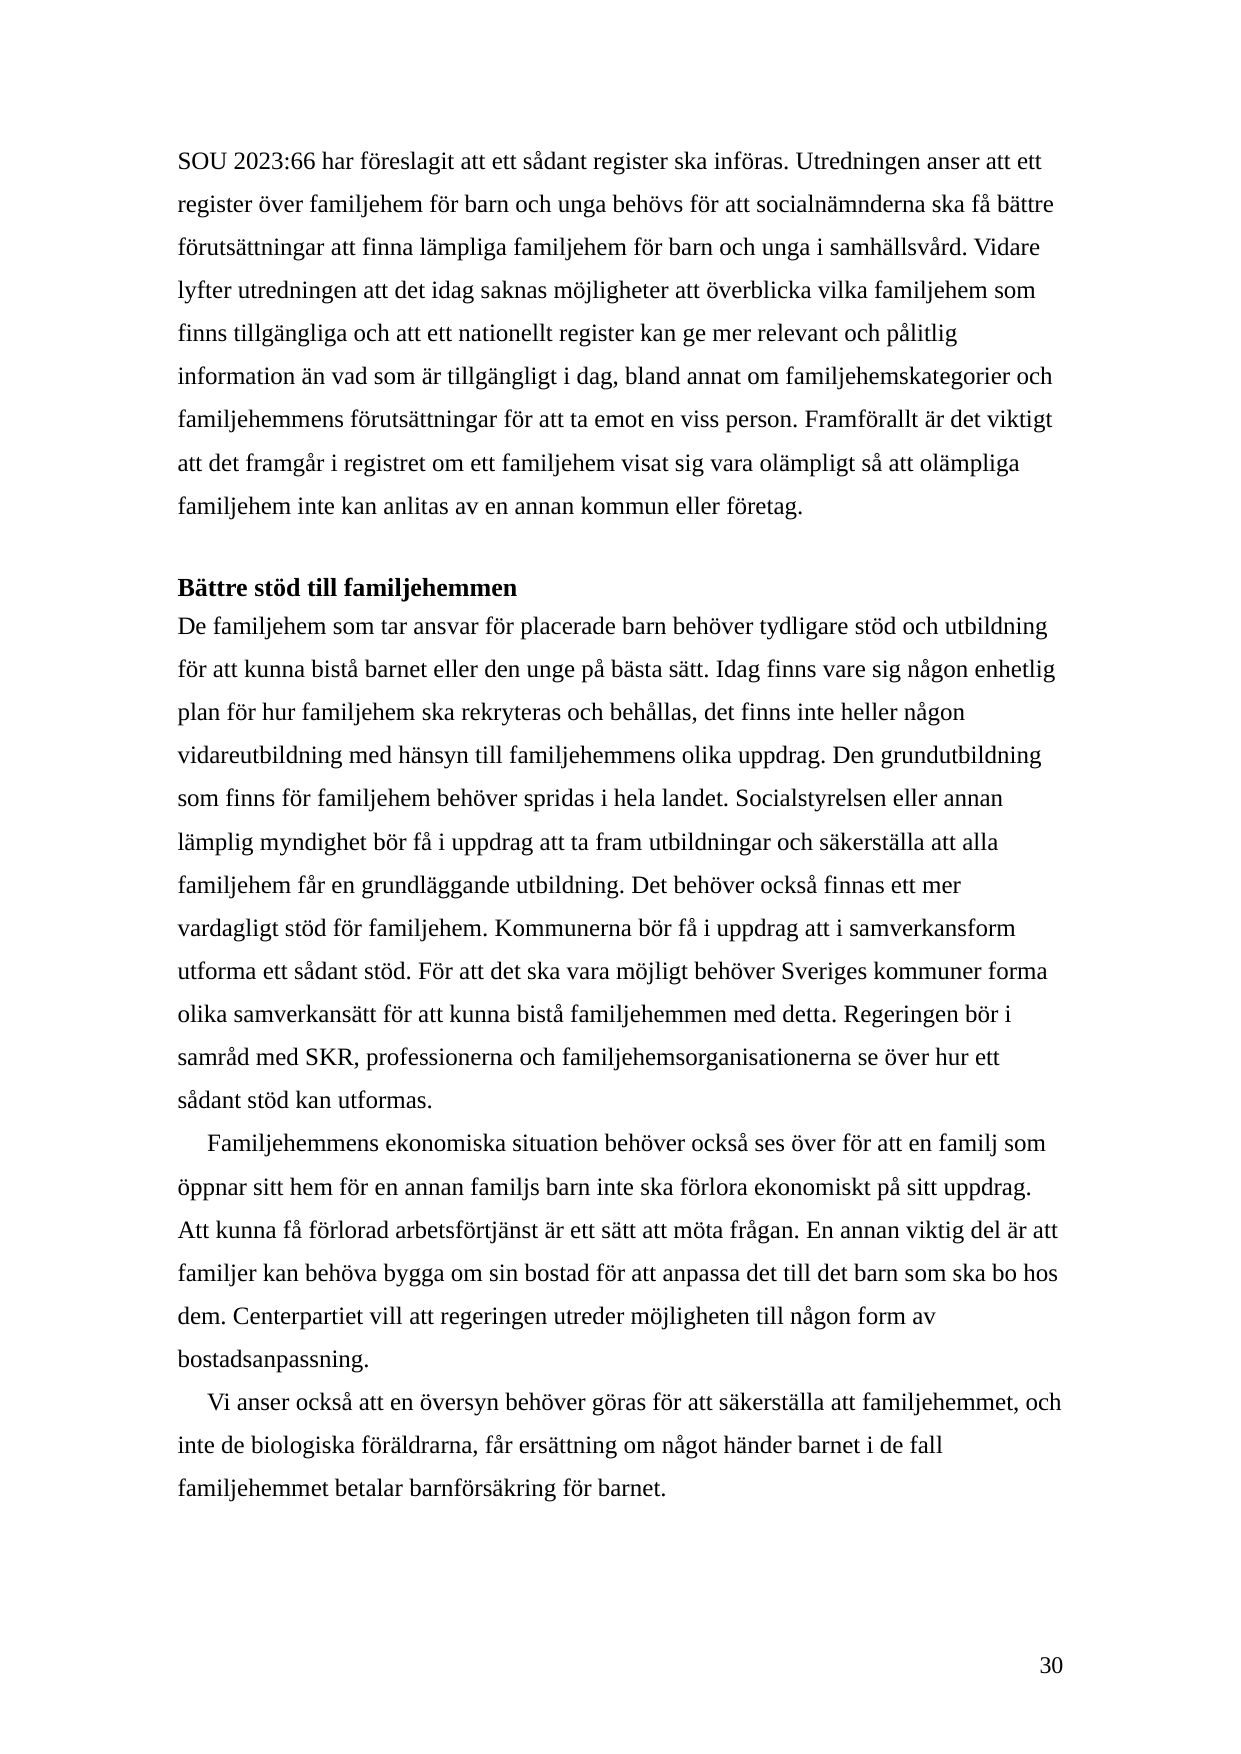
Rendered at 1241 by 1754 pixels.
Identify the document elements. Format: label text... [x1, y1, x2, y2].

subtitle Bättre stöd till familjehemmen [177, 571, 1063, 603]
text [177, 146, 1063, 519]
text Vi anser också att en översyn behöver göras för att säkerställa att familjehemmet, och inte de biologiska föräldrarna, får ersättning om något händer barnet i de fall familjehemmet betalar barnförsäkring för barnet. [177, 1387, 1063, 1502]
text Familjehemmens ekonomiska situation behöver också ses över för att en familj som öppnar sitt hem för en annan familjs barn inte ska förlora ekonomiskt på sitt uppdrag. Att kunna få förlorad arbetsförtjänst är ett sätt att möta frågan. En annan viktig del är att familjer kan behöva bygga om sin bostad för att anpassa det till det barn som ska bo hos dem. Centerpartiet vill att regeringen utreder möjligheten till någon form av bostadsanpassning. [177, 1128, 1063, 1373]
text De familjehem som tar ansvar för placerade barn behöver tydligare stöd och utbildning för att kunna bistå barnet eller den unge på bästa sätt. Idag finns vare sig någon enhetlig plan för hur familjehem ska rekryteras och behållas, det finns inte heller någon vidareutbildning med hänsyn till familjehemmens olika uppdrag. Den grundutbildning som finns för familjehem behöver spridas i hela landet. Socialstyrelsen eller annan lämplig myndighet bör få i uppdrag att ta fram utbildningar och säkerställa att alla familjehem får en grundläggande utbildning. Det behöver också finnas ett mer vardagligt stöd för familjehem. Kommunerna bör få i uppdrag att i samverkansform utforma ett sådant stöd. För att det ska vara möjligt behöver Sveriges kommuner forma olika samverkansätt för att kunna bistå familjehemmen med detta. Regeringen bör i samråd med SKR, professionerna och familjehemsorganisationerna se över hur ett sådant stöd kan utformas. [177, 611, 1063, 1114]
